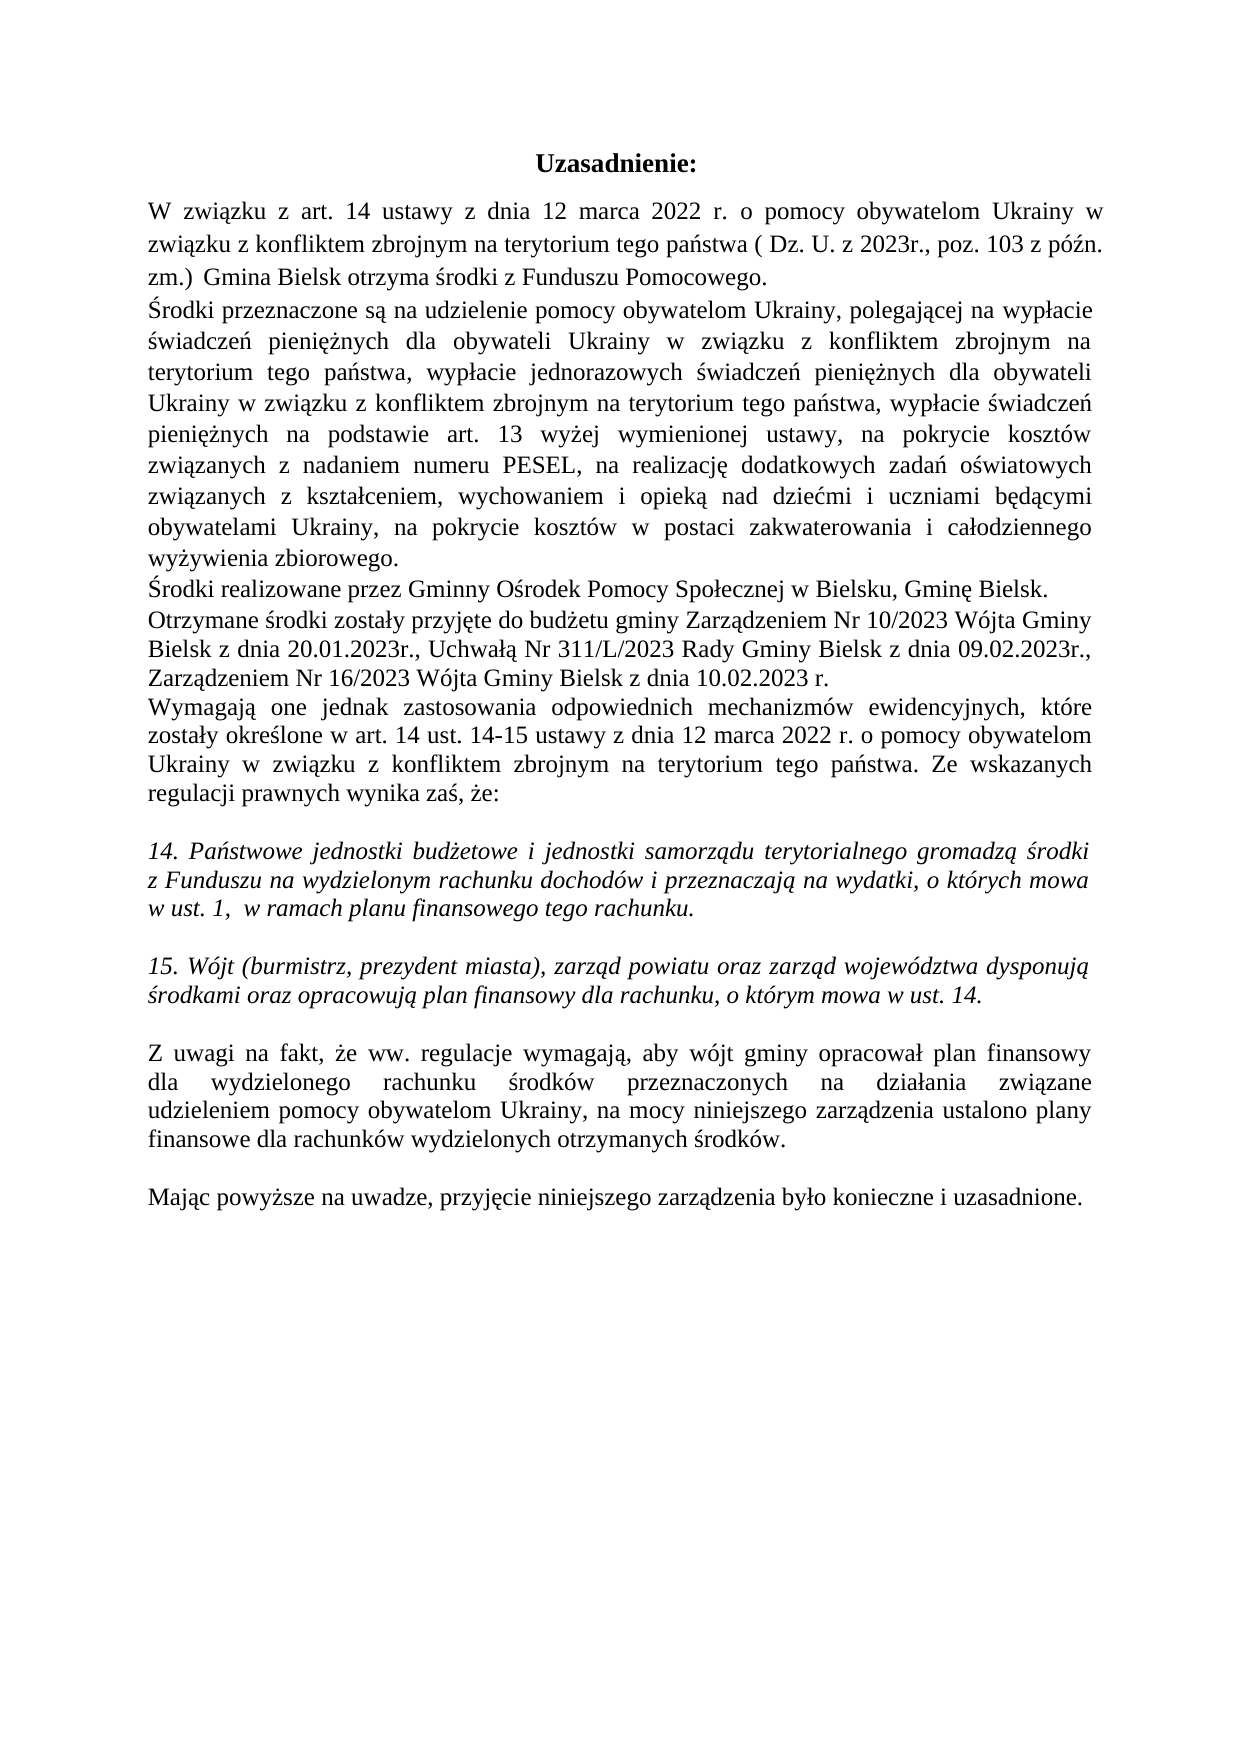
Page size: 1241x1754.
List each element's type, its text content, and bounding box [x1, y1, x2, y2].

text Środki przeznaczone są na udzielenie pomocy obywatelom Ukrainy, polegającej na wypłacie świadczeń pieniężnych dla obywateli Ukrainy w związku z konfliktem zbrojnym na terytorium tego państwa, wypłacie jednorazowych świadczeń pieniężnych dla obywateli Ukrainy w związku z konfliktem zbrojnym na terytorium tego państwa, wypłacie świadczeń pieniężnych na podstawie art. 13 wyżej wymienionej ustawy, na pokrycie kosztów związanych z nadaniem numeru PESEL, na realizację dodatkowych zadań oświatowych związanych z kształceniem, wychowaniem i opieką nad dziećmi i uczniami będącymi obywatelami Ukrainy, na pokrycie kosztów w postaci zakwaterowania i całodziennego wyżywienia zbiorowego. [148, 295, 1093, 572]
text Środki realizowane przez Gminny Ośrodek Pomocy Społecznej w Bielsku, Gminę Bielsk. [148, 574, 1093, 603]
text W związku z art. 14 ustawy z dnia 12 marca 2022 r. o pomocy obywatelom Ukrainy w związku z konfliktem zbrojnym na terytorium tego państwa ( Dz. U. z 2023r., poz. 103 z późn. zm.) Gmina Bielsk otrzyma środki z Funduszu Pomocowego. [148, 196, 1104, 291]
text Uzasadnienie: [148, 148, 1093, 179]
text 15. Wójt (burmistrz, prezydent miasta), zarząd powiatu oraz zarząd województwa dysponują środkami oraz opracowują plan finansowy dla rachunku, o którym mowa w ust. 14. [148, 951, 1093, 1009]
text Mając powyższe na uwadze, przyjęcie niniejszego zarządzenia było konieczne i uzasadnione. [148, 1182, 1093, 1211]
text Otrzymane środki zostały przyjęte do budżetu gminy Zarządzeniem Nr 10/2023 Wójta Gminy Bielsk z dnia 20.01.2023r., Uchwałą Nr 311/L/2023 Rady Gminy Bielsk z dnia 09.02.2023r., Zarządzeniem Nr 16/2023 Wójta Gminy Bielsk z dnia 10.02.2023 r. [148, 606, 1093, 692]
text Wymagają one jednak zastosowania odpowiednich mechanizmów ewidencyjnych, które zostały określone w art. 14 ust. 14-15 ustawy z dnia 12 marca 2022 r. o pomocy obywatelom Ukrainy w związku z konfliktem zbrojnym na terytorium tego państwa. Ze wskazanych regulacji prawnych wynika zaś, że: [148, 692, 1093, 807]
text 14. Państwowe jednostki budżetowe i jednostki samorządu terytorialnego gromadzą środki z Funduszu na wydzielonym rachunku dochodów i przeznaczają na wydatki, o których mowa w ust. 1, w ramach planu finansowego tego rachunku. [148, 836, 1093, 922]
text Z uwagi na fakt, że ww. regulacje wymagają, aby wójt gminy opracował plan finansowy dla wydzielonego rachunku środków przeznaczonych na działania związane udzieleniem pomocy obywatelom Ukrainy, na mocy niniejszego zarządzenia ustalono plany finansowe dla rachunków wydzielonych otrzymanych środków. [148, 1038, 1093, 1153]
